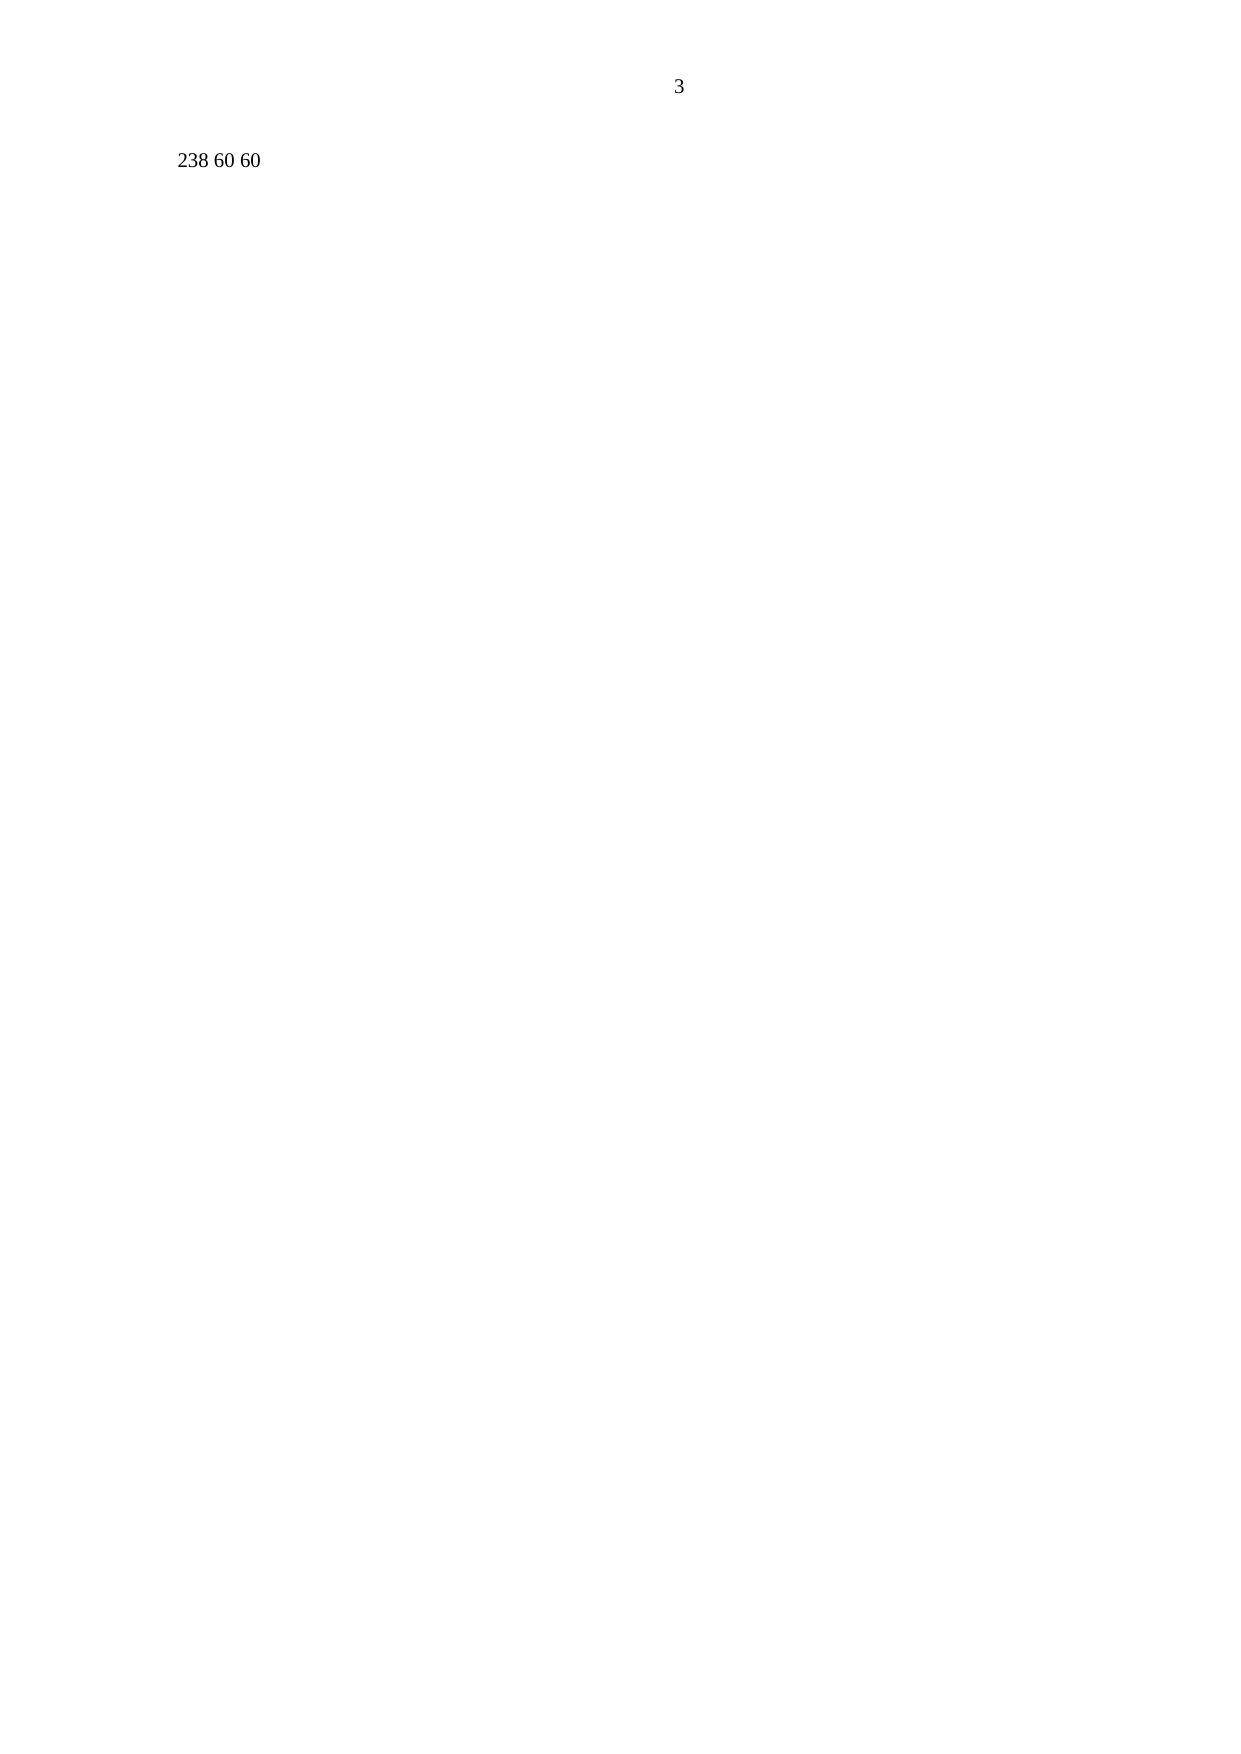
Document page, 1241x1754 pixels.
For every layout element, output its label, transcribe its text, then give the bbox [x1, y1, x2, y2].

text 238 60 60 [177, 148, 1181, 172]
